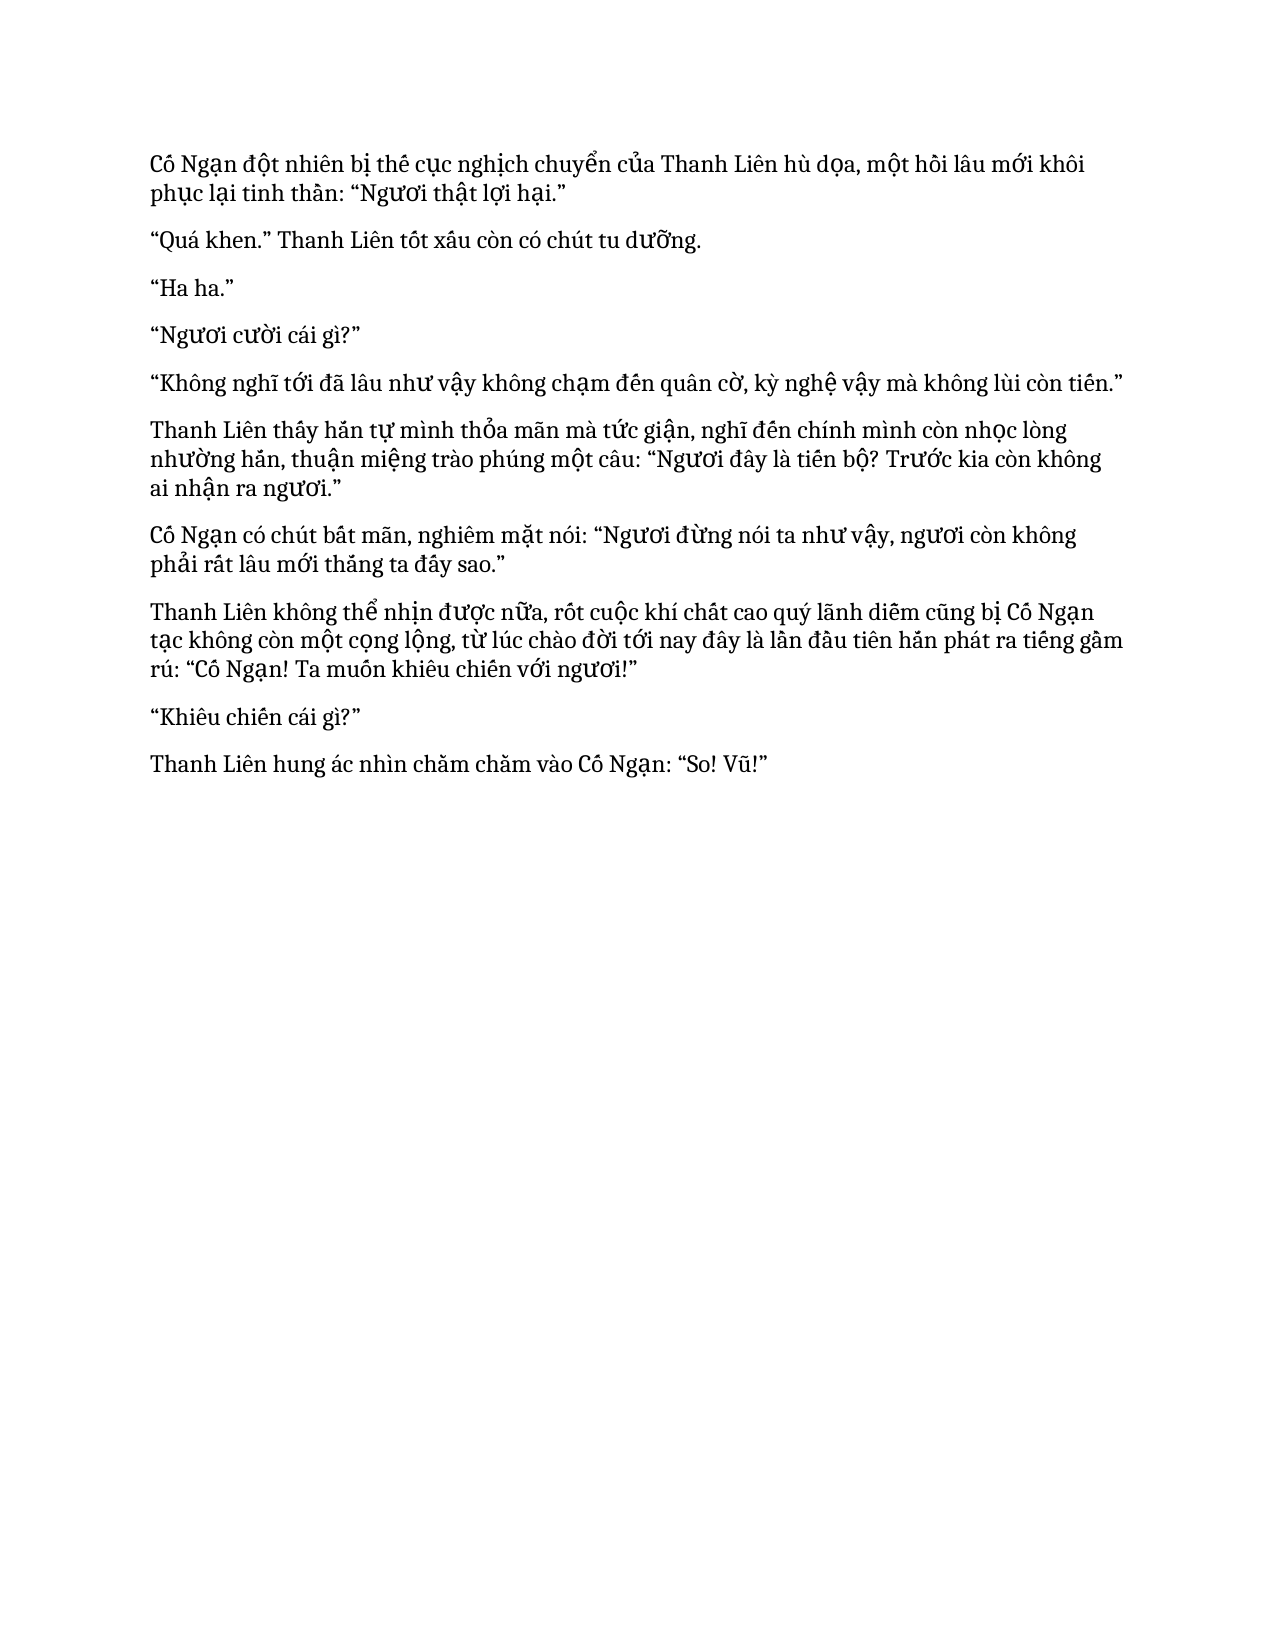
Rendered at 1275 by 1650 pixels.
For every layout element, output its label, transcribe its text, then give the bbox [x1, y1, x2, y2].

text ​“Không nghĩ tới đã lâu như vậy không chạm đến quân cờ, kỳ nghệ vậy mà không lùi còn tiến.” [150, 369, 1125, 397]
text ​“Ha ha.” [150, 274, 1125, 302]
text ​“Ngươi cười cái gì?” [150, 321, 1125, 350]
text ​Thanh Liên không thể nhịn được nữa, rốt cuộc khí chất cao quý lãnh diễm cũng bị Cố Ngạn tạc không còn một cọng lộng, từ lúc chào đời tới nay đây là lần đầu tiên hắn phát ra tiếng gầm rú: “Cố Ngạn! Ta muốn khiêu chiến với ngươi!” [150, 597, 1125, 684]
text ​“Khiêu chiến cái gì?” [150, 702, 1125, 731]
text ​Thanh Liên hung ác nhìn chằm chằm vào Cố Ngạn: “So! Vũ!” [150, 750, 1125, 779]
text ​“Quá khen.” Thanh Liên tốt xấu còn có chút tu dưỡng. [150, 226, 1125, 255]
text ​Thanh Liên thấy hắn tự mình thỏa mãn mà tức giận, nghĩ đến chính mình còn nhọc lòng nhường hắn, thuận miệng trào phúng một câu: “Ngươi đây là tiến bộ? Trước kia còn không ai nhận ra ngươi.” [150, 416, 1125, 502]
text ​Cố Ngạn có chút bất mãn, nghiêm mặt nói: “Ngươi đừng nói ta như vậy, ngươi còn không phải rất lâu mới thắng ta đấy sao.” [150, 521, 1125, 579]
text ​Cố Ngạn đột nhiên bị thế cục nghịch chuyển của Thanh Liên hù dọa, một hồi lâu mới khôi phục lại tinh thần: “Ngươi thật lợi hại.” [150, 150, 1125, 207]
